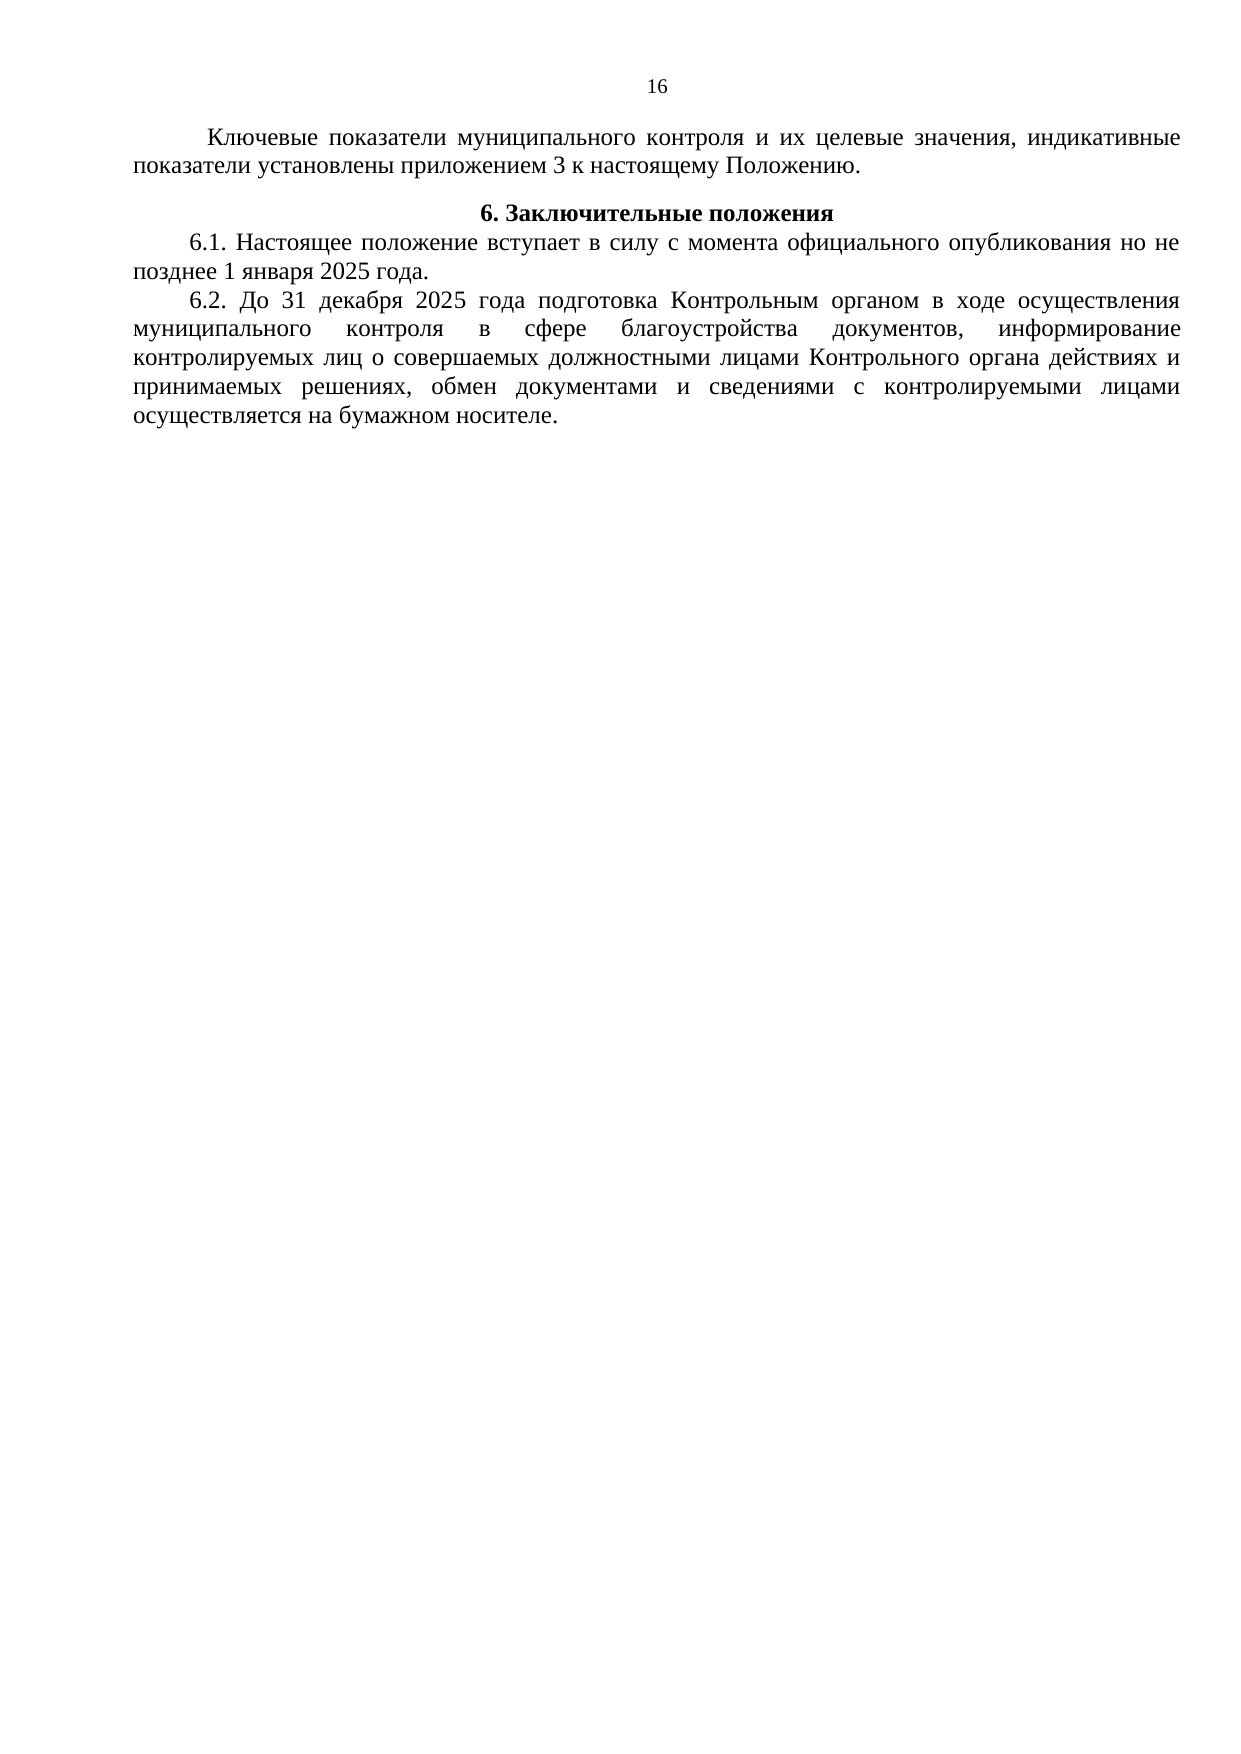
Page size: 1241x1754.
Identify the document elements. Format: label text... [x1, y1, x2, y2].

text 6.1. Настоящее положение вступает в силу с момента официального опубликования но не позднее 1 января 2025 года. [133, 227, 1181, 285]
text 6. Заключительные положения [133, 198, 1181, 227]
list Ключевые показатели муниципального контроля и их целевые значения, индикативные показатели установлены приложением 3 к настоящему Положению. [133, 122, 1181, 179]
text 6.2. До 31 декабря 2025 года подготовка Контрольным органом в ходе осуществления муниципального контроля в сфере благоустройства документов, информирование контролируемых лиц о совершаемых должностными лицами Контрольного органа действиях и принимаемых решениях, обмен документами и сведениями с контролируемыми лицами осуществляется на бумажном носителе. [133, 285, 1181, 428]
